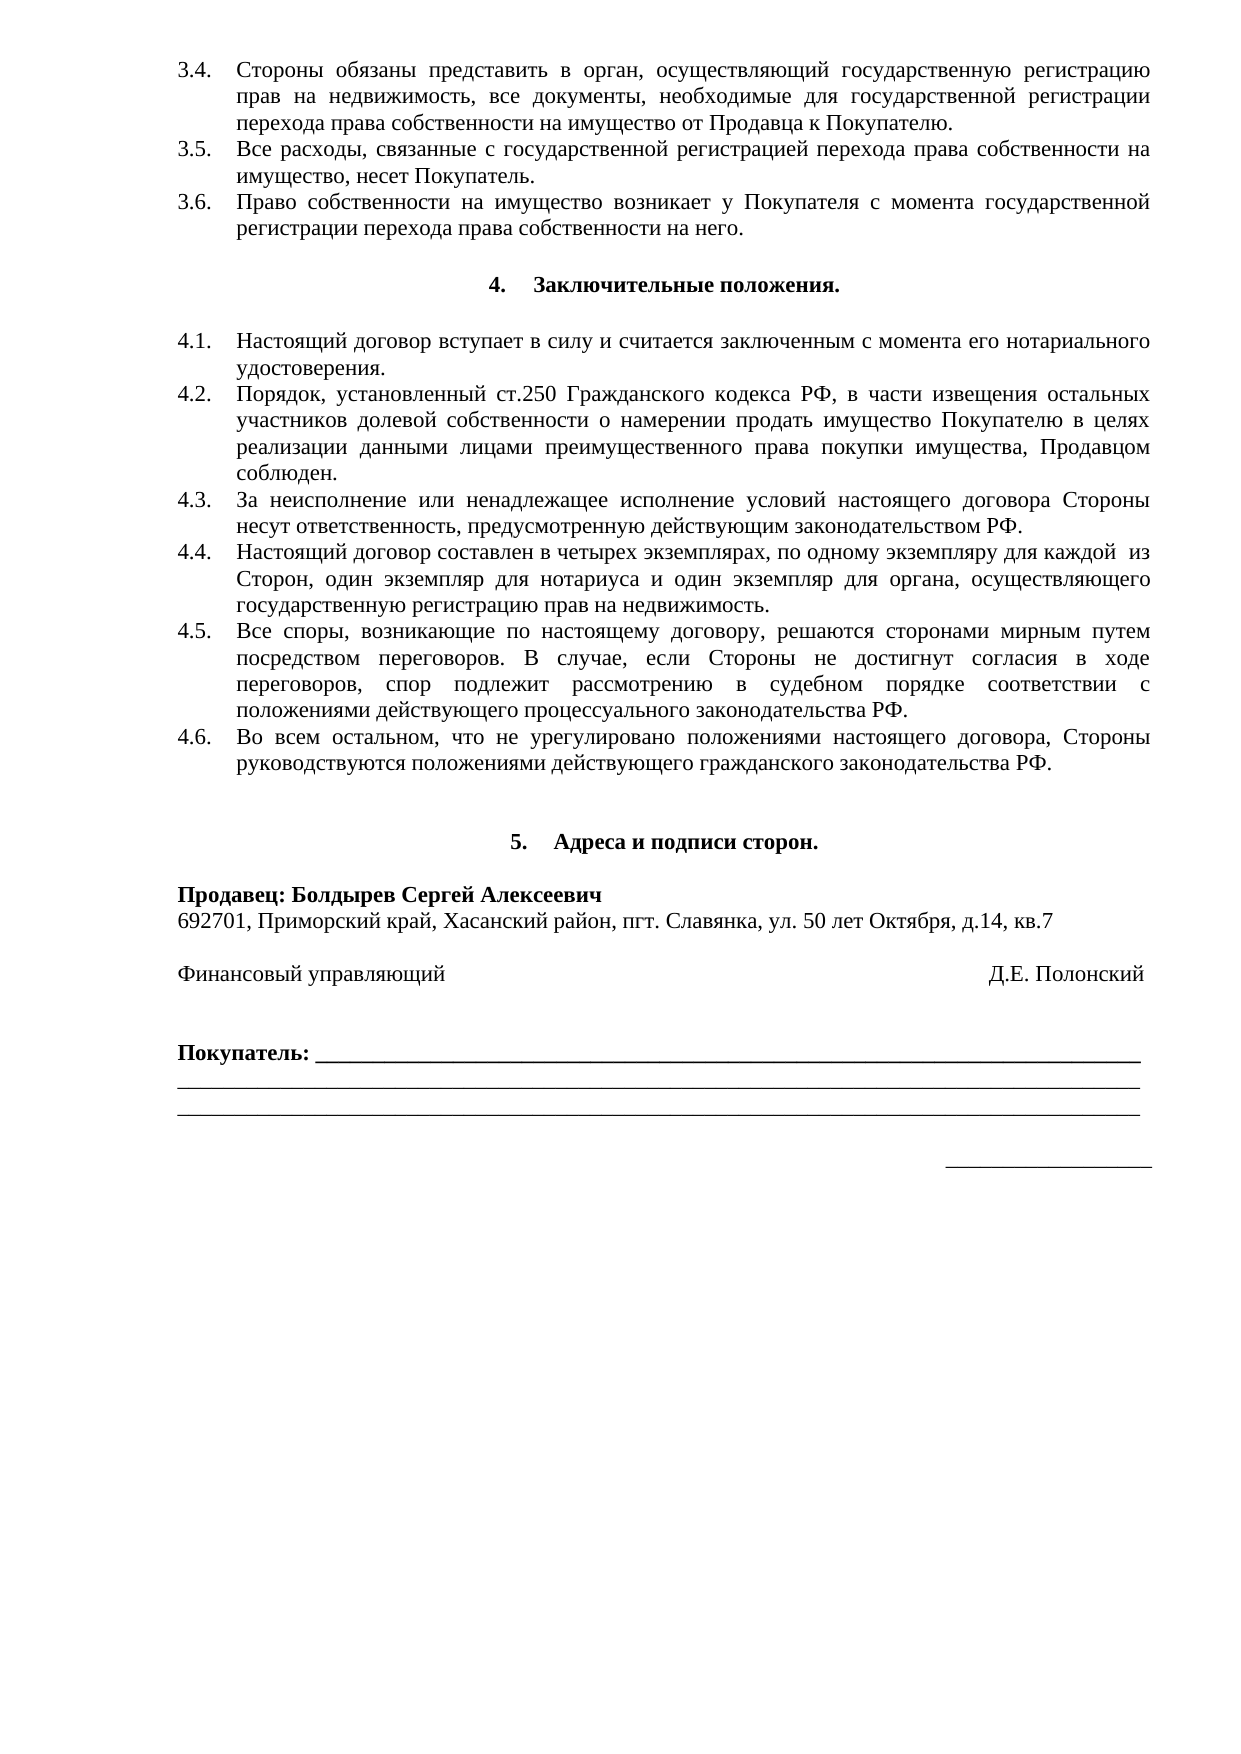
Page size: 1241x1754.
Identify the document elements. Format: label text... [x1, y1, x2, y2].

list Порядок, установленный ст.250 Гражданского кодекса РФ, в части извещения остальных участников долевой собственности о намерении продать имущество Покупателю в целях реализации данными лицами преимущественного права покупки имущества, Продавцом соблюден. [177, 380, 1152, 486]
list За неисполнение или ненадлежащее исполнение условий настоящего договора Стороны несут ответственность, предусмотренную действующим законодательством РФ. [177, 486, 1152, 538]
list __________________ [177, 1144, 1152, 1171]
list Адреса и подписи сторон. [177, 828, 1152, 854]
list Во всем остальном, что не урегулировано положениями настоящего договора, Стороны руководствуются положениями действующего гражданского законодательства РФ. [177, 723, 1152, 776]
text Покупатель: ________________________________________________________________________ [177, 1039, 1152, 1065]
list Финансовый управляющий Д.Е. Полонский [177, 960, 1152, 986]
text 692701, Приморский край, Хасанский район, пгт. Славянка, ул. 50 лет Октября, д.14, кв.7 [177, 907, 1152, 934]
list Право собственности на имущество возникает у Покупателя с момента государственной регистрации перехода права собственности на него. [177, 188, 1152, 241]
list Все расходы, связанные с государственной регистрацией перехода права собственности на имущество, несет Покупатель. [177, 135, 1152, 188]
list ____________________________________________________________________________________ [177, 1092, 1152, 1118]
list ____________________________________________________________________________________ [177, 1065, 1152, 1092]
list Настоящий договор составлен в четырех экземплярах, по одному экземпляру для каждой из Сторон, один экземпляр для нотариуса и один экземпляр для органа, осуществляющего государственную регистрацию прав на недвижимость. [177, 538, 1152, 617]
list Все споры, возникающие по настоящему договору, решаются сторонами мирным путем посредством переговоров. В случае, если Стороны не достигнут согласия в ходе переговоров, спор подлежит рассмотрению в судебном порядке соответствии с положениями действующего процессуального законодательства РФ. [177, 617, 1152, 723]
list Стороны обязаны представить в орган, осуществляющий государственную регистрацию прав на недвижимость, все документы, необходимые для государственной регистрации перехода права собственности на имущество от Продавца к Покупателю. [177, 56, 1152, 135]
list Заключительные положения. [177, 271, 1152, 297]
list Настоящий договор вступает в силу и считается заключенным с момента его нотариального удостоверения. [177, 327, 1152, 380]
list Продавец: Болдырев Сергей Алексеевич [177, 881, 1152, 907]
